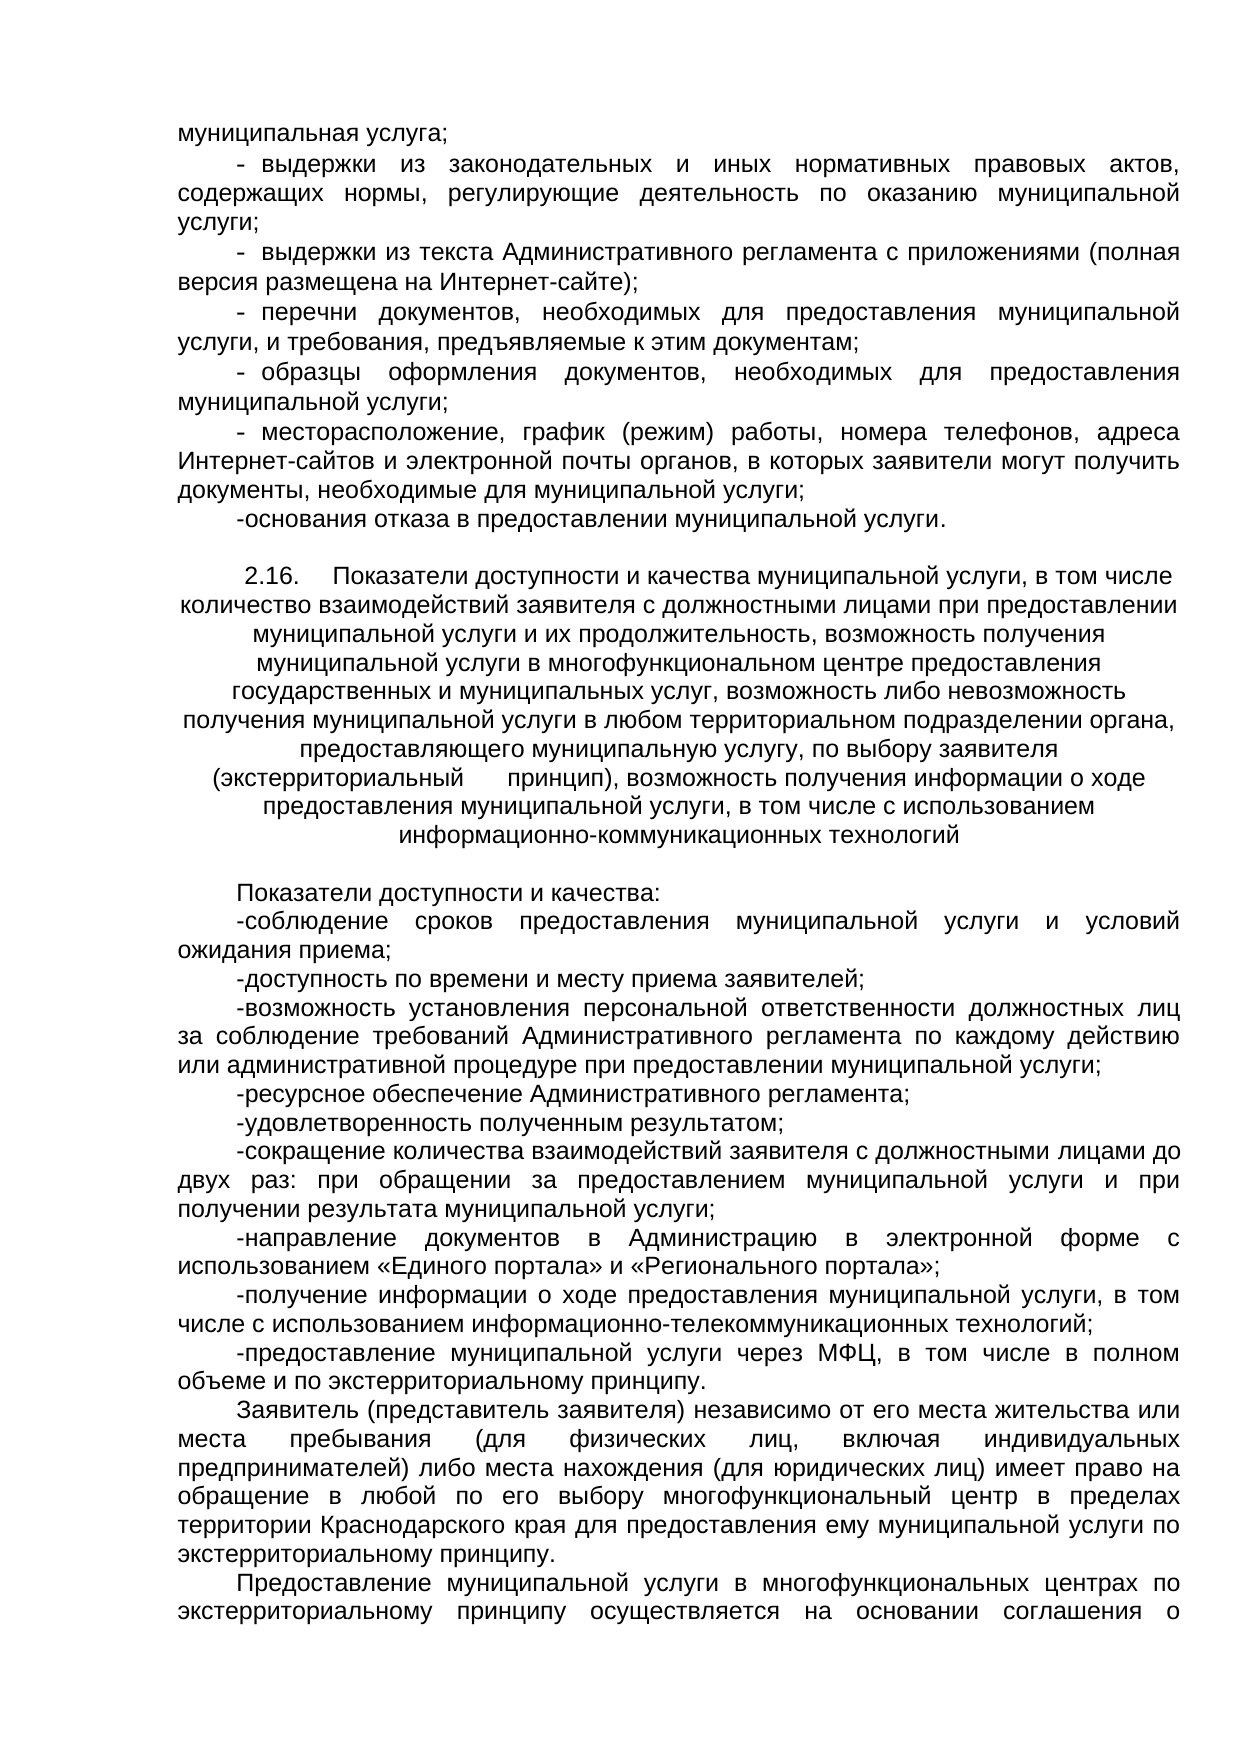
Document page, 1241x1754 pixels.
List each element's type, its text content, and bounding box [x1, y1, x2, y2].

list образцы оформления документов, необходимых для предоставления муниципальной услуги; [177, 355, 1181, 415]
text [177, 118, 1181, 147]
list выдержки из законодательных и иных нормативных правовых актов, содержащих нормы, регулирующие деятельность по оказанию муниципальной услуги; [177, 147, 1181, 236]
text -соблюдение сроков предоставления муниципальной услуги и условий ожидания приема; [177, 906, 1181, 964]
list перечни документов, необходимых для предоставления муниципальной услуги, и требования, предъявляемые к этим документам; [177, 295, 1181, 355]
text -сокращение количества взаимодействий заявителя с должностными лицами до двух раз: при обращении за предоставлением муниципальной услуги и при получении результата муниципальной услуги; [177, 1136, 1181, 1223]
text -ресурсное обеспечение Административного регламента; [177, 1079, 1181, 1108]
text -доступность по времени и месту приема заявителей; [177, 964, 1181, 993]
list выдержки из текста Административного регламента с приложениями (полная версия размещена на Интернет-сайте); [177, 236, 1181, 295]
text -получение информации о ходе предоставления муниципальной услуги, в том числе с использованием информационно-телекоммуникационных технологий; [177, 1280, 1181, 1338]
text -направление документов в Администрацию в электронной форме с использованием «Единого портала» и «Регионального портала»; [177, 1223, 1181, 1280]
list Показатели доступности и качества муниципальной услуги, в том числе количество взаимодействий заявителя с должностными лицами при предоставлении муниципальной услуги и их продолжительность, возможность получения муниципальной услуги в многофункциональном центре предоставления государственных и муниципальных услуг, возможность либо невозможность получения муниципальной услуги в любом территориальном подразделении органа, предоставляющего муниципальную услугу, по выбору заявителя (экстерриториальный принцип), возможность получения информации о ходе предоставления муниципальной услуги, в том числе с использованием информационно-коммуникационных технологий [177, 561, 1181, 849]
text -основания отказа в предоставлении муниципальной услуги. [177, 504, 1181, 533]
list месторасположение, график (режим) работы, номера телефонов, адреса Интернет-сайтов и электронной почты органов, в которых заявители могут получить документы, необходимые для муниципальной услуги; [177, 415, 1181, 504]
text -предоставление муниципальной услуги через МФЦ, в том числе в полном объеме и по экстерриториальному принципу. [177, 1338, 1181, 1395]
text -возможность установления персональной ответственности должностных лиц за соблюдение требований Административного регламента по каждому действию или административной процедуре при предоставлении муниципальной услуги; [177, 993, 1181, 1079]
text Заявитель (представитель заявителя) независимо от его места жительства или места пребывания (для физических лиц, включая индивидуальных предпринимателей) либо места нахождения (для юридических лиц) имеет право на обращение в любой по его выбору многофункциональный центр в пределах территории Краснодарского края для предоставления ему муниципальной услуги по экстерриториальному принципу. [177, 1395, 1181, 1568]
text -удовлетворенность полученным результатом; [177, 1108, 1181, 1136]
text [177, 1568, 1181, 1625]
text Показатели доступности и качества: [177, 878, 1181, 906]
